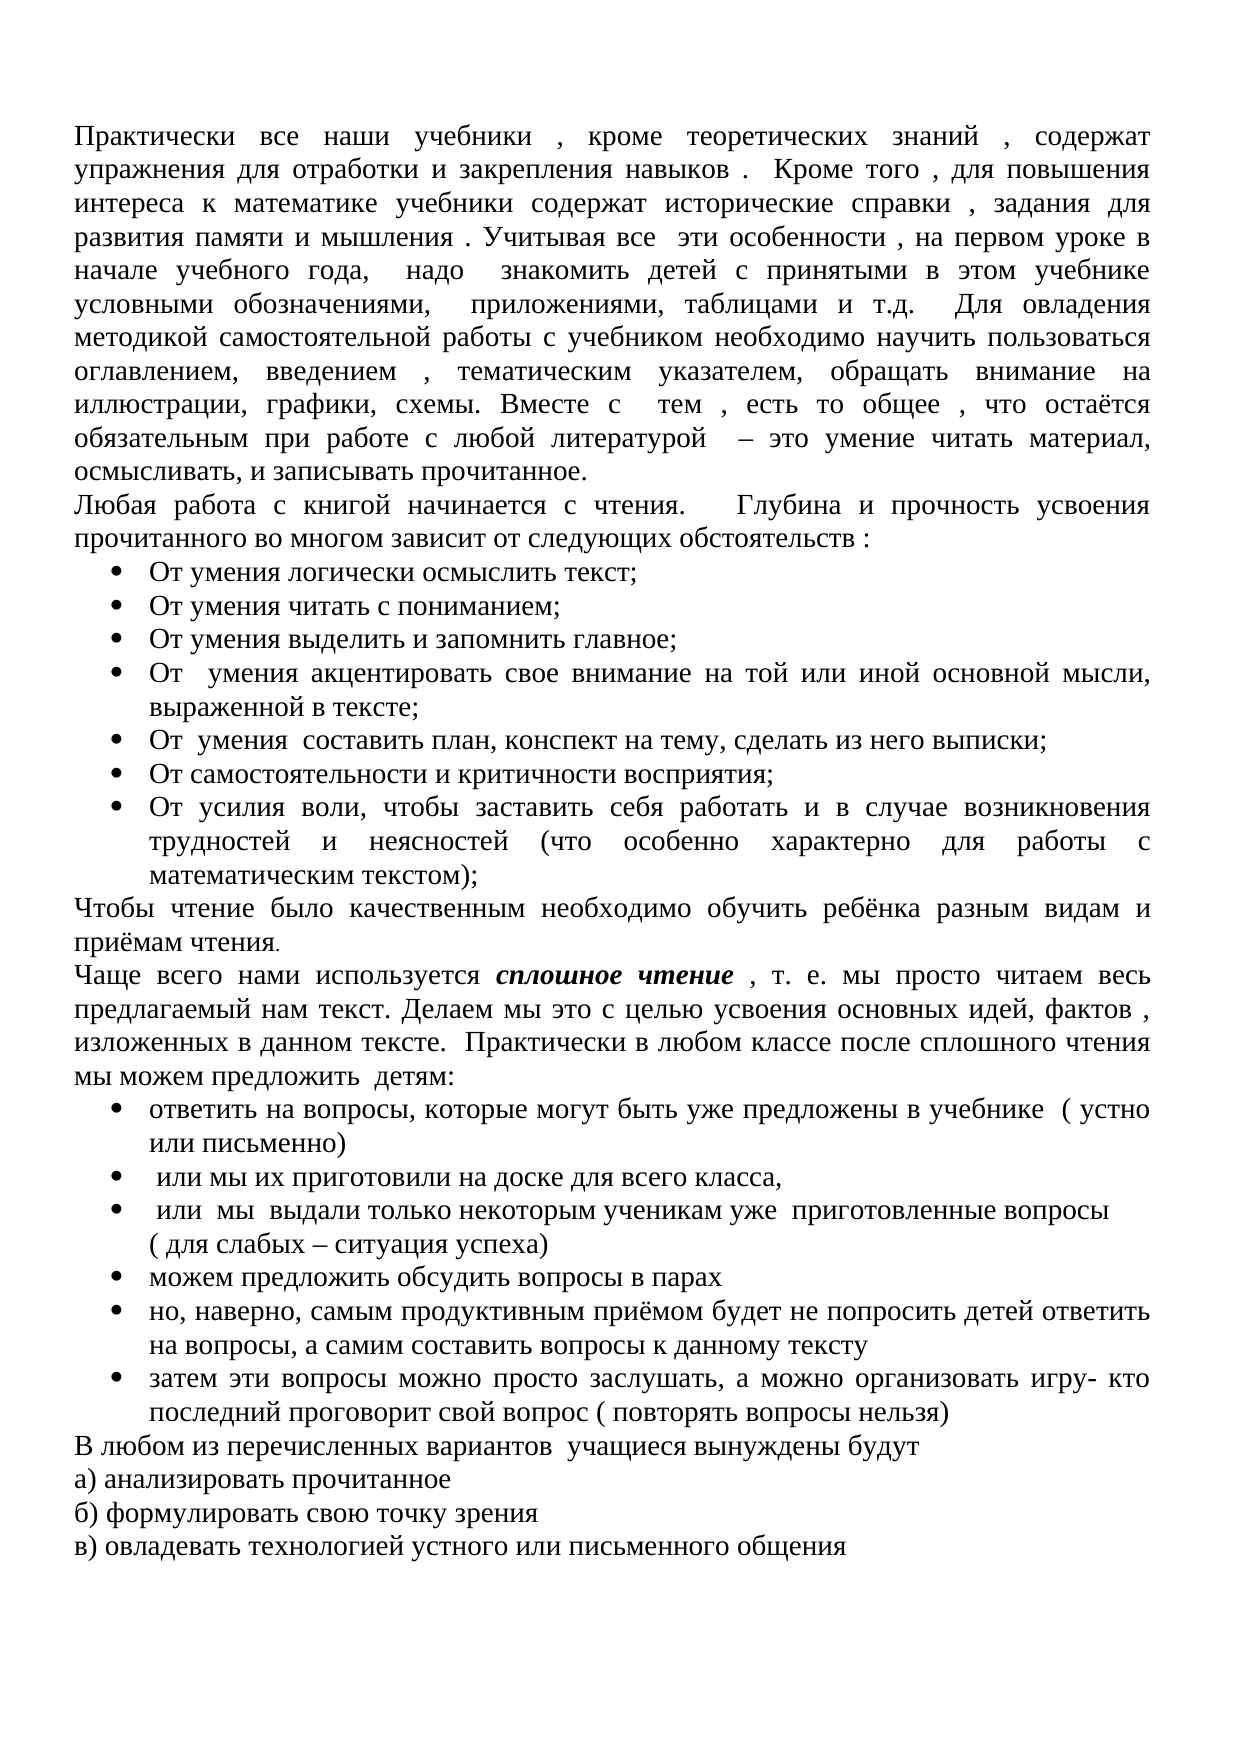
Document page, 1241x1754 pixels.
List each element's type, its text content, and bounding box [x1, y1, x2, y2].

list затем эти вопросы можно просто заслушать, а можно организовать игру- кто последний проговорит свой вопрос ( повторять вопросы нельзя) [111, 1360, 1152, 1428]
list или мы выдали только некоторым ученикам уже приготовленные вопросы [111, 1192, 1152, 1226]
text Чаще всего нами используется сплошное чтение , т. е. мы просто читаем весь предлагаемый нам текст. Делаем мы это с целью усвоения основных идей, фактов , изложенных в данном тексте. Практически в любом классе после сплошного чтения мы можем предложить детям: [74, 957, 1152, 1092]
text а) анализировать прочитанное [74, 1461, 1152, 1495]
list но, наверно, самым продуктивным приёмом будет не попросить детей ответить на вопросы, а самим составить вопросы к данному тексту [111, 1293, 1152, 1360]
list От усилия воли, чтобы заставить себя работать и в случае возникновения трудностей и неясностей (что особенно характерно для работы с математическим текстом); [111, 789, 1152, 890]
text в) овладевать технологией устного или письменного общения [74, 1528, 1152, 1562]
list От умения выделить и запомнить главное; [111, 621, 1152, 655]
list можем предложить обсудить вопросы в парах [111, 1259, 1152, 1293]
text В любом из перечисленных вариантов учащиеся вынуждены будут [74, 1428, 1152, 1461]
list От умения акцентировать свое внимание на той или иной основной мысли, выраженной в тексте; [111, 655, 1152, 722]
text б) формулировать свою точку зрения [74, 1495, 1152, 1528]
list От умения логически осмыслить текст; [111, 554, 1152, 588]
list или мы их приготовили на доске для всего класса, [111, 1159, 1152, 1192]
list От самостоятельности и критичности восприятия; [111, 756, 1152, 789]
text Любая работа с книгой начинается с чтения. Глубина и прочность усвоения прочитанного во многом зависит от следующих обстоятельств : [74, 487, 1152, 554]
list От умения читать с пониманием; [111, 588, 1152, 621]
list От умения составить план, конспект на тему, сделать из него выписки; [111, 722, 1152, 756]
text Чтобы чтение было качественным необходимо обучить ребёнка разным видам и приёмам чтения. [74, 890, 1152, 957]
list ответить на вопросы, которые могут быть уже предложены в учебнике ( устно или письменно) [111, 1092, 1152, 1159]
text ( для слабых – ситуация успеха) [149, 1226, 1152, 1259]
text Практически все наши учебники , кроме теоретических знаний , содержат упражнения для отработки и закрепления навыков . Кроме того , для повышения интереса к математике учебники содержат исторические справки , задания для развития памяти и мышления . Учитывая все эти особенности , на первом уроке в начале учебного года, надо знакомить детей с принятыми в этом учебнике условными обозначениями, приложениями, таблицами и т.д. Для овладения методикой самостоятельной работы с учебником необходимо научить пользоваться оглавлением, введением , тематическим указателем, обращать внимание на иллюстрации, графики, схемы. Вместе с тем , есть то общее , что остаётся обязательным при работе с любой литературой – это умение читать материал, осмысливать, и записывать прочитанное. [74, 118, 1152, 487]
